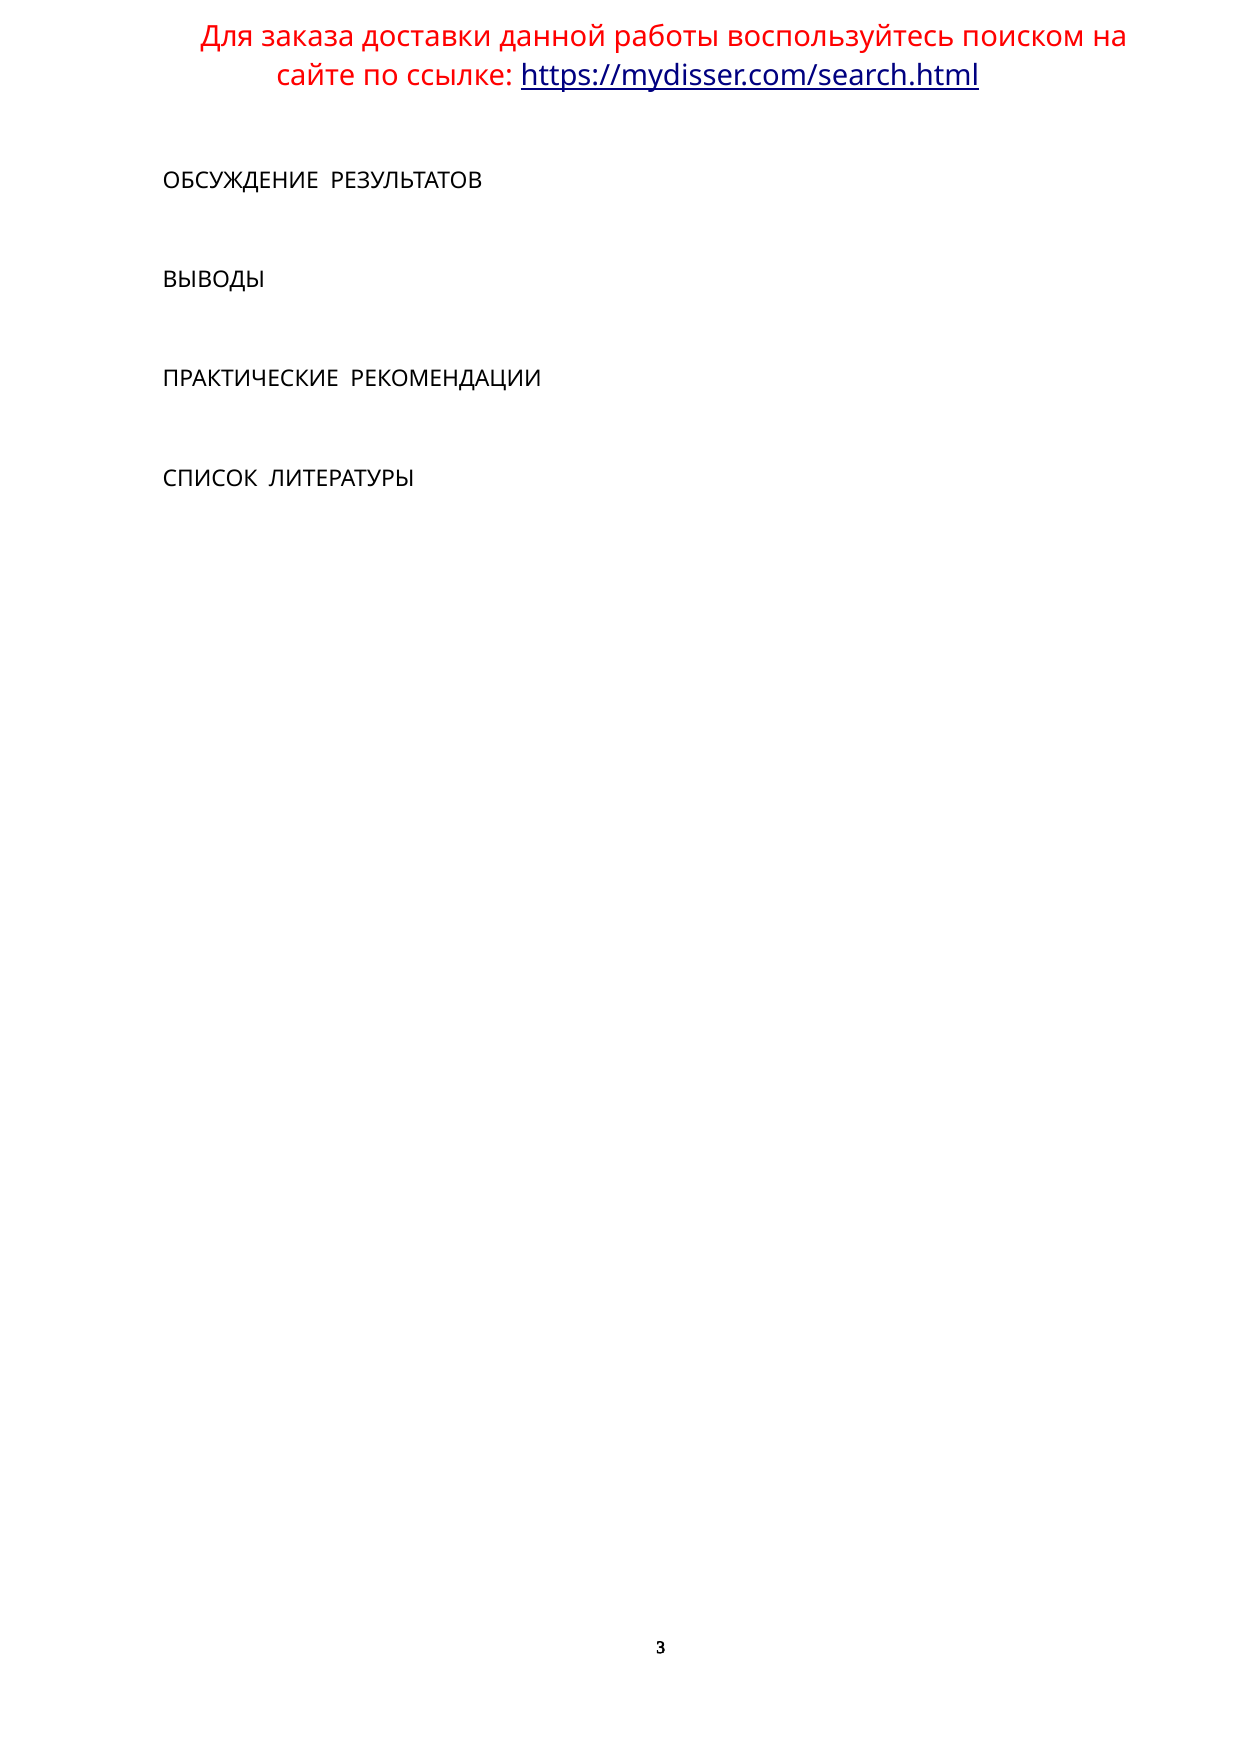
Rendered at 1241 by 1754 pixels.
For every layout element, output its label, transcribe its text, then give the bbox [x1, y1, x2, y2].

text ВЫВОДЫ [103, 264, 1152, 292]
text СПИСОК ЛИТЕРАТУРЫ [103, 462, 1152, 491]
text ПРАКТИЧЕСКИЕ РЕКОМЕНДАЦИИ [103, 363, 1152, 392]
text ОБСУЖДЕНИЕ РЕЗУЛЬТАТОВ [103, 164, 1152, 193]
